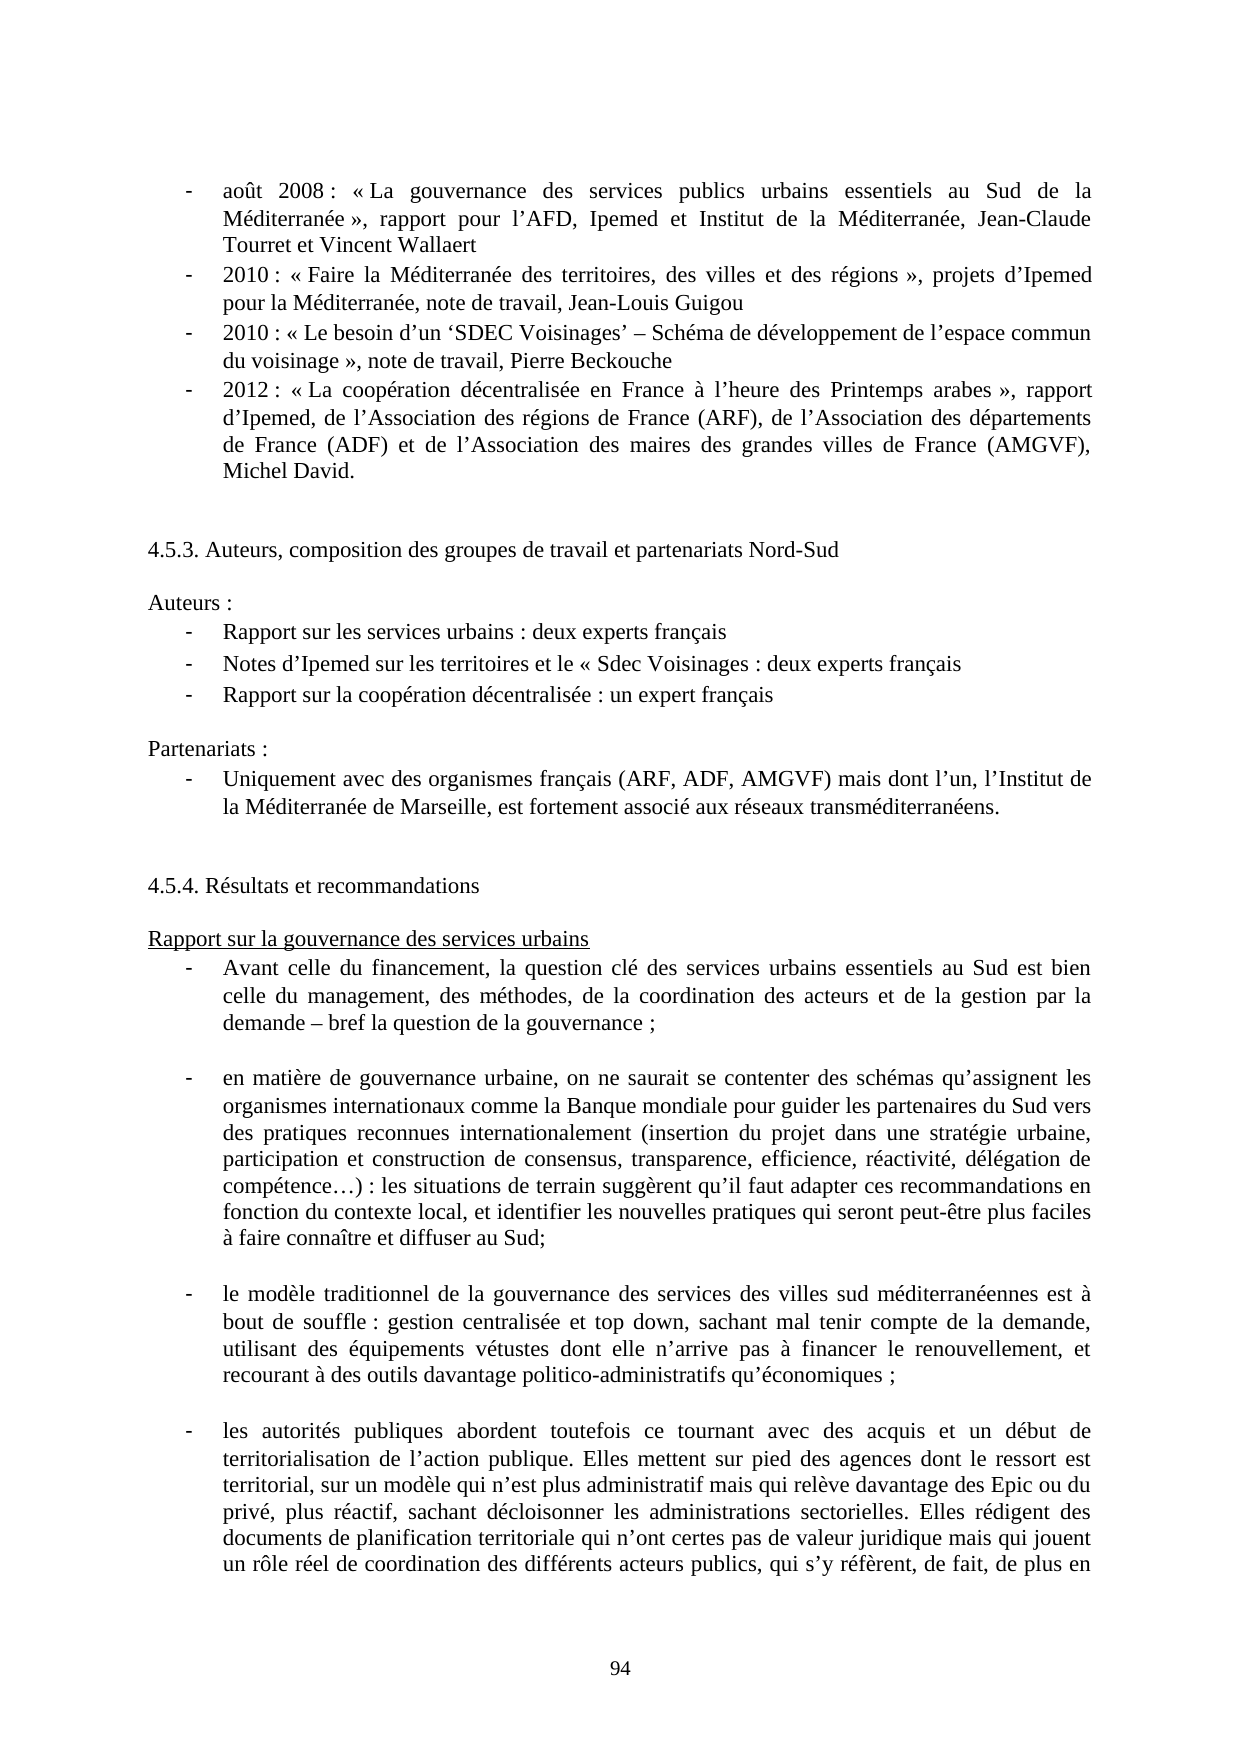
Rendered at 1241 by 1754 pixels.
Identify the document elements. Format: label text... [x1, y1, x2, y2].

text Auteurs : [148, 589, 1093, 615]
text 4.5.3. Auteurs, composition des groupes de travail et partenariats Nord-Sud [148, 536, 1093, 562]
list 2012 : « La coopération décentralisée en France à l’heure des Printemps arabes », rapport d’Ipemed, de l’Association des régions de France (ARF), de l’Association des départements de France (ADF) et de l’Association des maires des grandes villes de France (AMGVF), Michel David. [185, 373, 1093, 483]
list août 2008 : « La gouvernance des services publics urbains essentiels au Sud de la Méditerranée », rapport pour l’AFD, Ipemed et Institut de la Méditerranée, Jean-Claude Tourret et Vincent Wallaert [185, 174, 1093, 258]
list Rapport sur les services urbains : deux experts français [185, 615, 1093, 646]
list le modèle traditionnel de la gouvernance des services des villes sud méditerranéennes est à bout de souffle : gestion centralisée et top down, sachant mal tenir compte de la demande, utilisant des équipements vétustes dont elle n’arrive pas à financer le renouvellement, et recourant à des outils davantage politico-administratifs qu’économiques ; [185, 1277, 1093, 1387]
list Rapport sur la coopération décentralisée : un expert français [185, 678, 1093, 709]
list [185, 1414, 1093, 1577]
text 4.5.4. Résultats et recommandations [148, 872, 1093, 898]
list 2010 : « Le besoin d’un ‘SDEC Voisinages’ – Schéma de développement de l’espace commun du voisinage », note de travail, Pierre Beckouche [185, 316, 1093, 373]
list en matière de gouvernance urbaine, on ne saurait se contenter des schémas qu’assignent les organismes internationaux comme la Banque mondiale pour guider les partenaires du Sud vers des pratiques reconnues internationalement (insertion du projet dans une stratégie urbaine, participation et construction de consensus, transparence, efficience, réactivité, délégation de compétence…) : les situations de terrain suggèrent qu’il faut adapter ces recommandations en fonction du contexte local, et identifier les nouvelles pratiques qui seront peut-être plus faciles à faire connaître et diffuser au Sud; [185, 1061, 1093, 1251]
list Uniquement avec des organismes français (ARF, ADF, AMGVF) mais dont l’un, l’Institut de la Méditerranée de Marseille, est fortement associé aux réseaux transméditerranéens. [185, 762, 1093, 819]
list 2010 : « Faire la Méditerranée des territoires, des villes et des régions », projets d’Ipemed pour la Méditerranée, note de travail, Jean-Louis Guigou [185, 258, 1093, 316]
list Avant celle du financement, la question clé des services urbains essentiels au Sud est bien celle du management, des méthodes, de la coordination des acteurs et de la gestion par la demande – bref la question de la gouvernance ; [185, 951, 1093, 1035]
text Partenariats : [148, 735, 1093, 762]
text Rapport sur la gouvernance des services urbains [148, 925, 1093, 951]
list Notes d’Ipemed sur les territoires et le « Sdec Voisinages : deux experts français [185, 646, 1093, 678]
